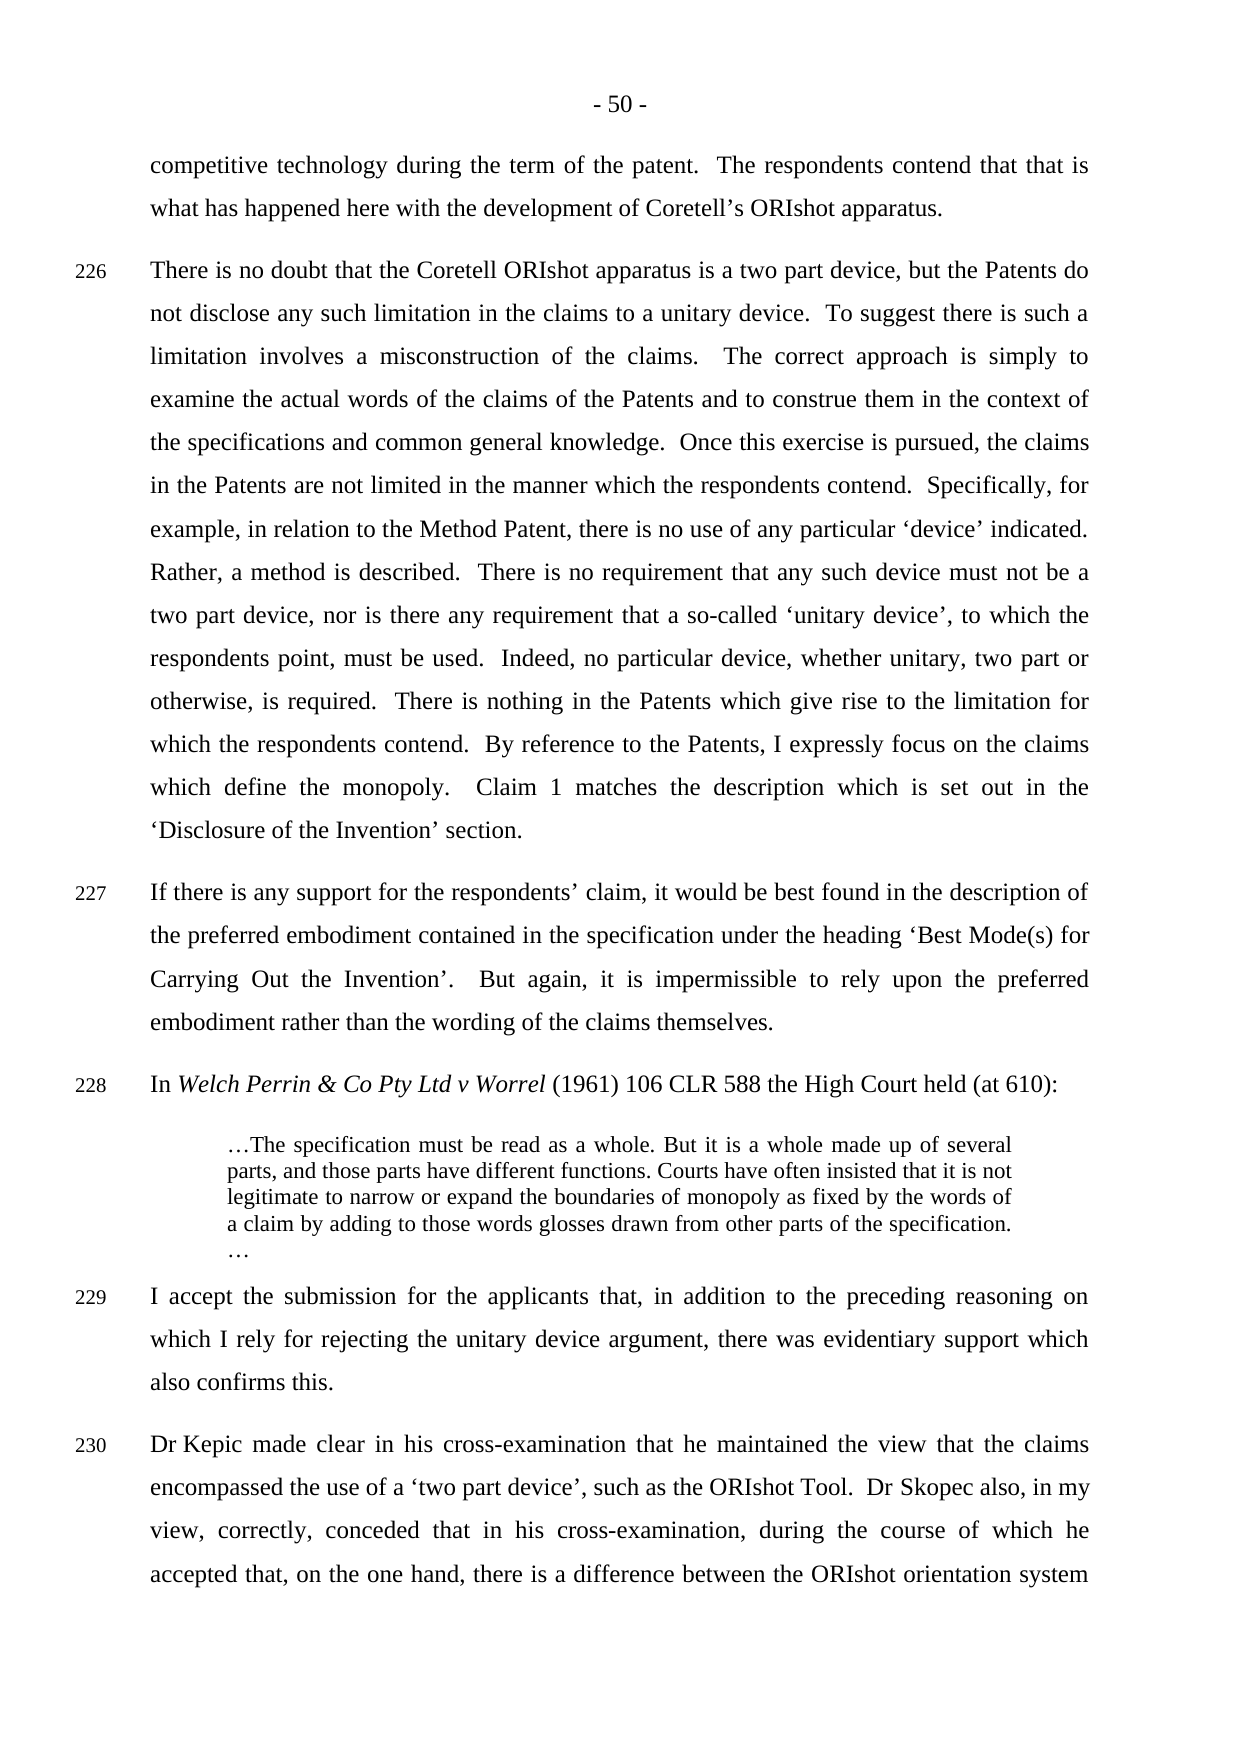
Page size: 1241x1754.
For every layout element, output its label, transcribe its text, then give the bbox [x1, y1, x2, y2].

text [75, 1429, 1090, 1587]
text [75, 150, 1090, 222]
text In Welch Perrin & Co Pty Ltd v Worrel (1961) 106 CLR 588 the High Court held (at 610): [75, 1069, 1090, 1097]
text …The specification must be read as a whole. But it is a whole made up of several parts, and those parts have different functions. Courts have often insisted that it is not legitimate to narrow or expand the boundaries of monopoly as fixed by the words of a claim by adding to those words glosses drawn from other parts of the specification. … [227, 1131, 1013, 1262]
text I accept the submission for the applicants that, in addition to the preceding reasoning on which I rely for rejecting the unitary device argument, there was evidentiary support which also confirms this. [75, 1281, 1090, 1396]
text There is no doubt that the Coretell ORIshot apparatus is a two part device, but the Patents do not disclose any such limitation in the claims to a unitary device. To suggest there is such a limitation involves a misconstruction of the claims. The correct approach is simply to examine the actual words of the claims of the Patents and to construe them in the context of the specifications and common general knowledge. Once this exercise is pursued, the claims in the Patents are not limited in the manner which the respondents contend. Specifically, for example, in relation to the Method Patent, there is no use of any particular ‘device’ indicated. Rather, a method is described. There is no requirement that any such device must not be a two part device, nor is there any requirement that a so-called ‘unitary device’, to which the respondents point, must be used. Indeed, no particular device, whether unitary, two part or otherwise, is required. There is nothing in the Patents which give rise to the limitation for which the respondents contend. By reference to the Patents, I expressly focus on the claims which define the monopoly. Claim 1 matches the description which is set out in the ‘Disclosure of the Invention’ section. [75, 255, 1090, 844]
text If there is any support for the respondents’ claim, it would be best found in the description of the preferred embodiment contained in the specification under the heading ‘Best Mode(s) for Carrying Out the Invention’. But again, it is impermissible to rely upon the preferred embodiment rather than the wording of the claims themselves. [75, 877, 1090, 1036]
